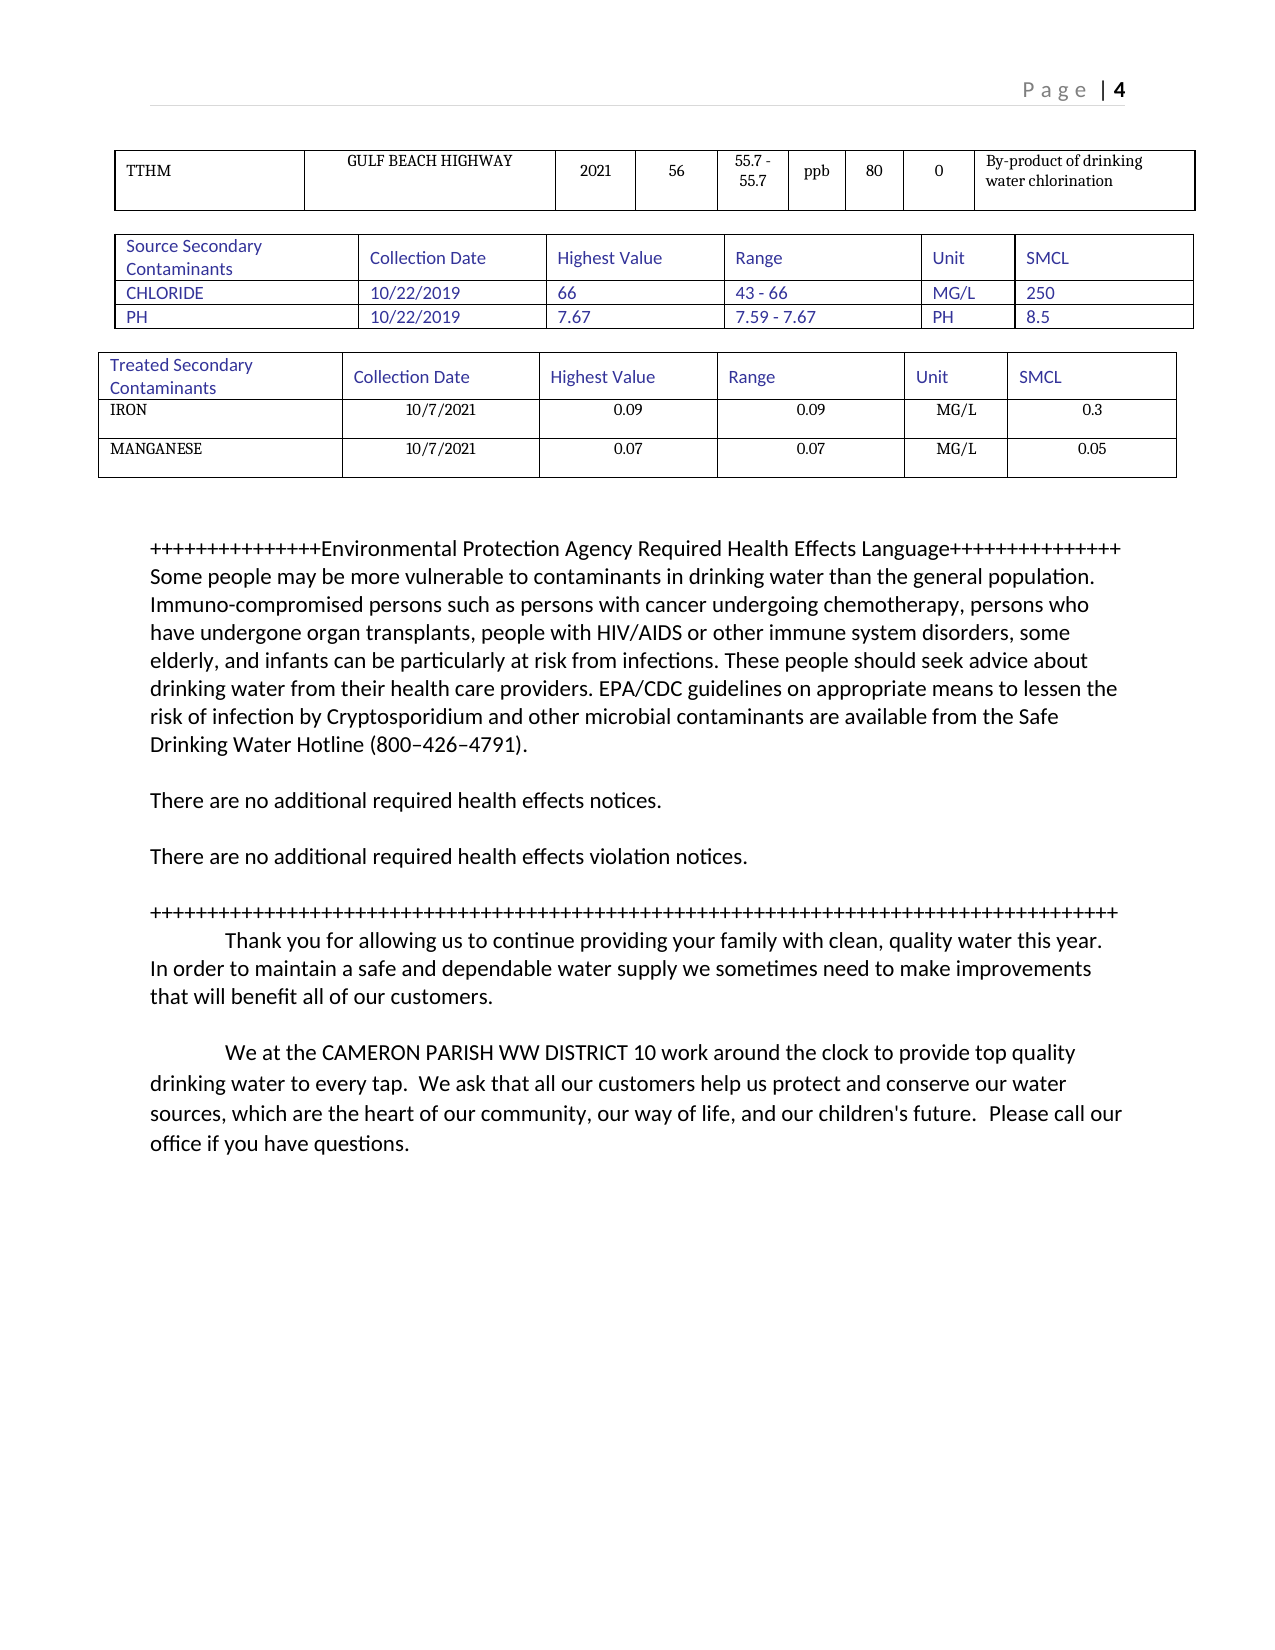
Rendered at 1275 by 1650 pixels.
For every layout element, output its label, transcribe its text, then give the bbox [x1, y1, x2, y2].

table_cell 0.3 [1008, 400, 1176, 438]
table_cell 10/7/2021 [343, 439, 539, 477]
text There are no additional required health effects violation notices. [150, 842, 1125, 870]
table_header Unit [905, 353, 1007, 399]
table_header Highest Value [547, 235, 724, 280]
table_cell 0.05 [1008, 439, 1176, 477]
text Thank you for allowing us to continue providing your family with clean, quality water this year. In order to maintain a safe and dependable water supply we sometimes need to make improvements that will benefit all of our customers. [150, 926, 1125, 1011]
table_cell 0.07 [540, 439, 717, 477]
table_cell PH [116, 305, 358, 328]
table_cell MG/L [922, 281, 1014, 304]
table_cell 43 - 66 [725, 281, 921, 304]
table_cell 0.09 [540, 400, 717, 438]
table_cell CHLORIDE [116, 281, 358, 304]
table_cell 2021 [556, 151, 635, 209]
table_cell 55.7 - 55.7 [718, 151, 788, 209]
table_cell 10/22/2019 [359, 305, 546, 328]
table_cell 10/7/2021 [343, 400, 539, 438]
text There are no additional required health effects notices. [150, 786, 1125, 814]
table_cell IRON [99, 400, 342, 438]
table_cell MANGANESE [99, 439, 342, 477]
table_cell 10/22/2019 [359, 281, 546, 304]
table_cell PH [922, 305, 1014, 328]
table_header Range [718, 353, 904, 399]
table_header SMCL [1016, 235, 1193, 280]
table_cell 66 [547, 281, 724, 304]
table_cell 0.09 [718, 400, 904, 438]
table_header Range [725, 235, 921, 280]
table_header Unit [922, 235, 1014, 280]
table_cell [975, 151, 1194, 209]
table_cell 8.5 [1016, 305, 1193, 328]
table_cell 7.59 - 7.67 [725, 305, 921, 328]
table_cell 250 [1016, 281, 1193, 304]
table_cell MG/L [905, 439, 1007, 477]
table_cell TTHM [116, 151, 304, 209]
table_cell ppb [789, 151, 845, 209]
table_cell GULF BEACH HIGHWAY [305, 151, 555, 209]
text +++++++++++++++++++++++++++++++++++++++++++++++++++++++++++++++++++++++++++++++++++++ [150, 898, 1125, 926]
table_cell 80 [846, 151, 903, 209]
table_header Source Secondary Contaminants [116, 235, 358, 280]
table_header SMCL [1008, 353, 1176, 399]
table_header Highest Value [540, 353, 717, 399]
table_cell 7.67 [547, 305, 724, 328]
table_cell 56 [636, 151, 717, 209]
table_header Treated Secondary Contaminants [99, 353, 342, 399]
text We at the CAMERON PARISH WW DISTRICT 10 work around the clock to provide top quality drinking water to every tap. We ask that all our customers help us protect and conserve our water sources, which are the heart of our community, our way of life, and our children's future. Please call our office if you have questions. [150, 1038, 1125, 1157]
table_header Collection Date [343, 353, 539, 399]
table_header Collection Date [359, 235, 546, 280]
table_cell 0 [904, 151, 974, 209]
text +++++++++++++++Environmental Protection Agency Required Health Effects Language+++++++++++++++ [150, 534, 1125, 562]
text Some people may be more vulnerable to contaminants in drinking water than the general population. Immuno-compromised persons such as persons with cancer undergoing chemotherapy, persons who have undergone organ transplants, people with HIV/AIDS or other immune system disorders, some elderly, and infants can be particularly at risk from infections. These people should seek advice about drinking water from their health care providers. EPA/CDC guidelines on appropriate means to lessen the risk of infection by Cryptosporidium and other microbial contaminants are available from the Safe Drinking Water Hotline (800–426–4791). [150, 562, 1125, 758]
table_cell MG/L [905, 400, 1007, 438]
table_cell 0.07 [718, 439, 904, 477]
